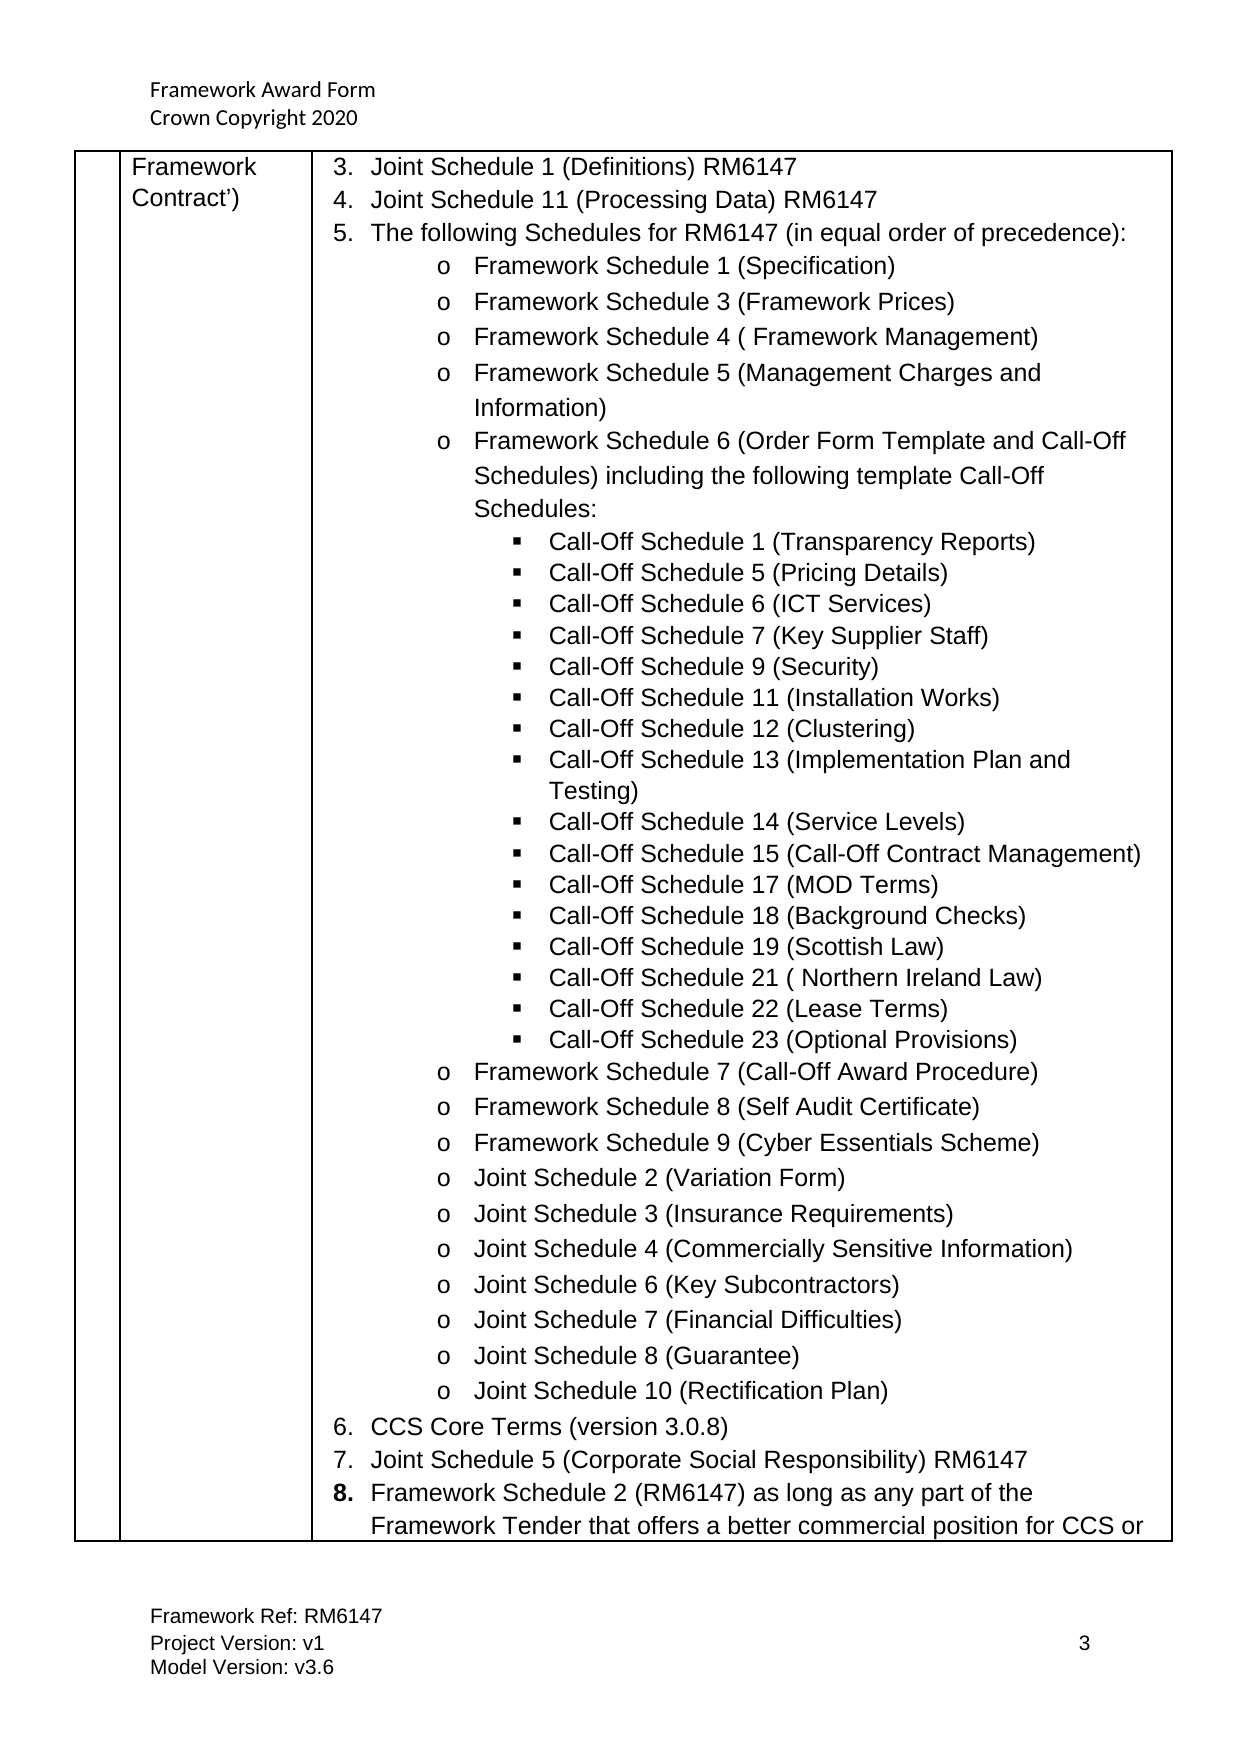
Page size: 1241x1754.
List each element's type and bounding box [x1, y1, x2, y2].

table_cell [313, 152, 1171, 1539]
table_cell [76, 152, 119, 1539]
table_cell [121, 152, 311, 1539]
